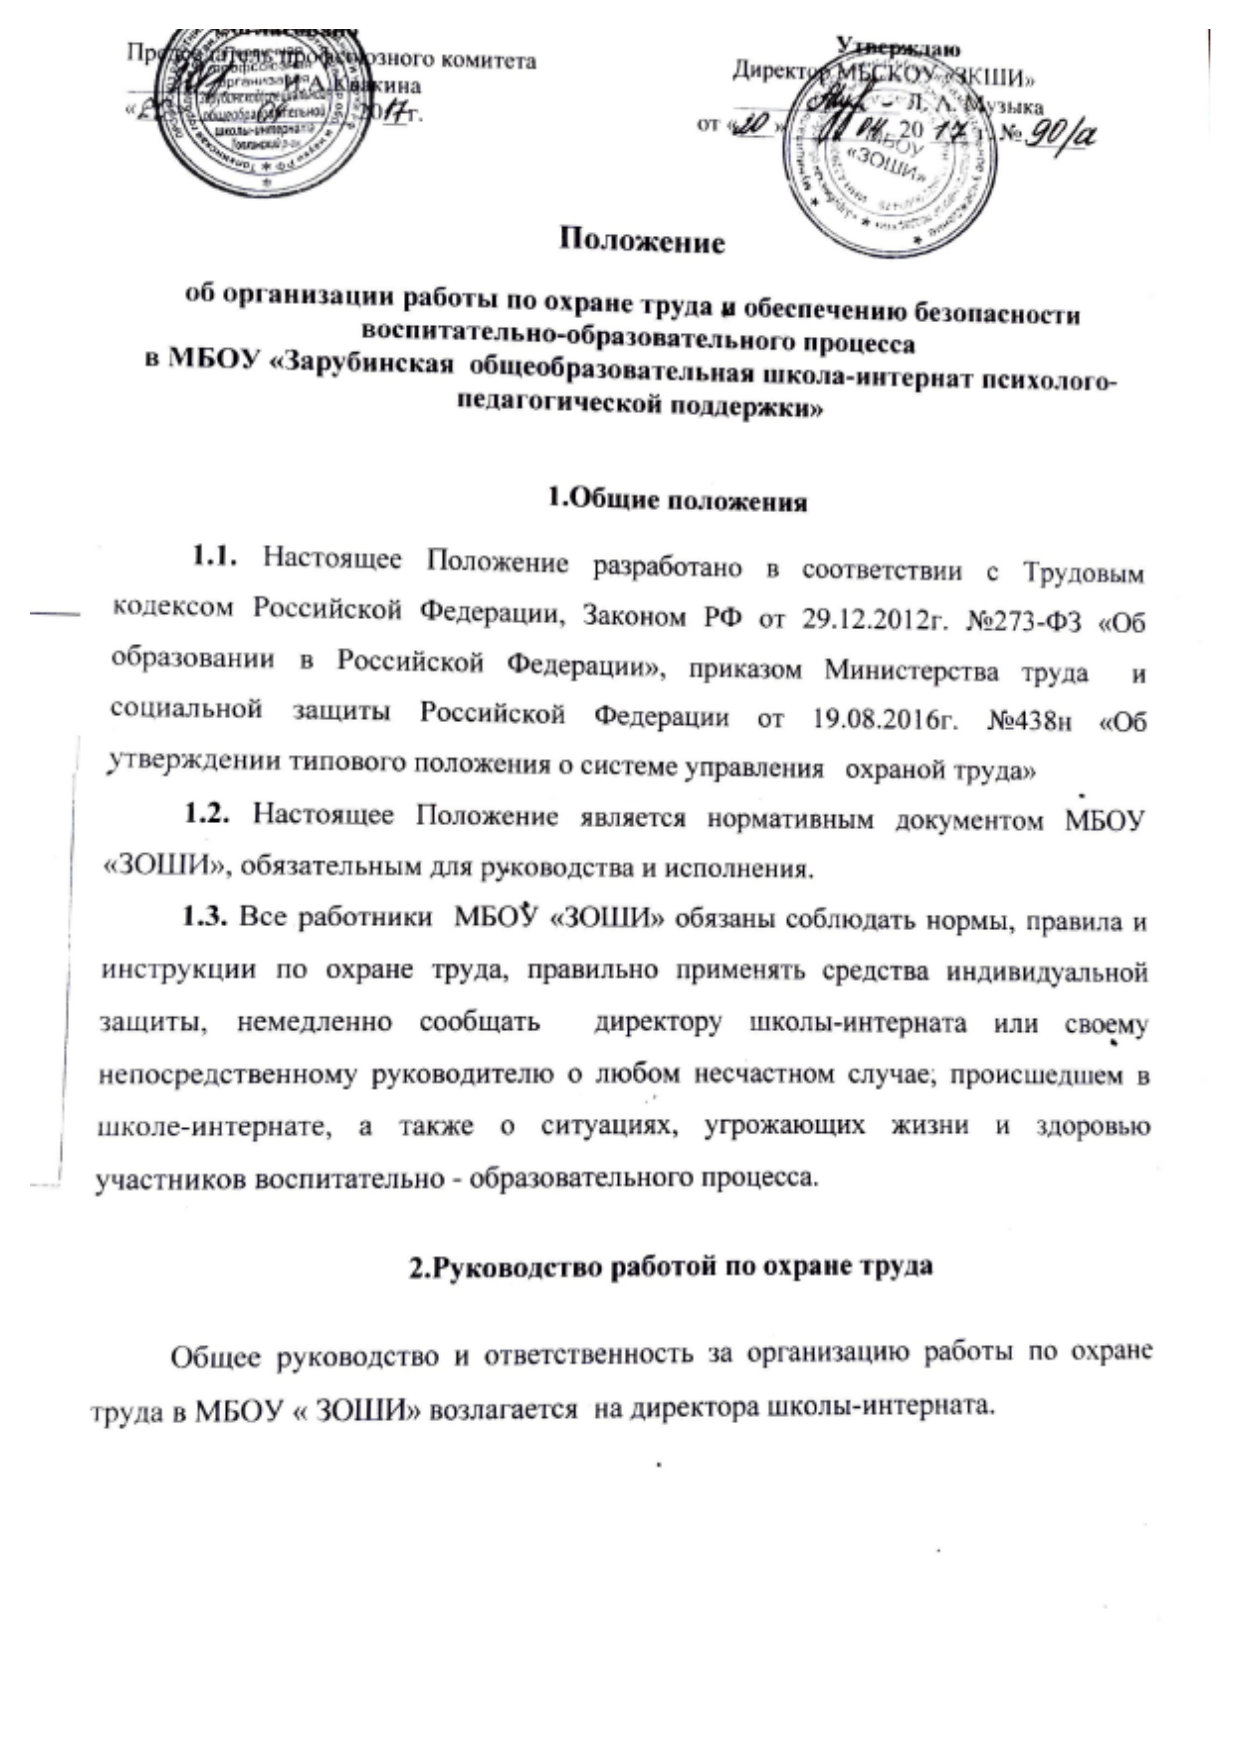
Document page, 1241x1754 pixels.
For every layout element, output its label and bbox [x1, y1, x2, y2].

picture [30, 29, 1211, 1625]
